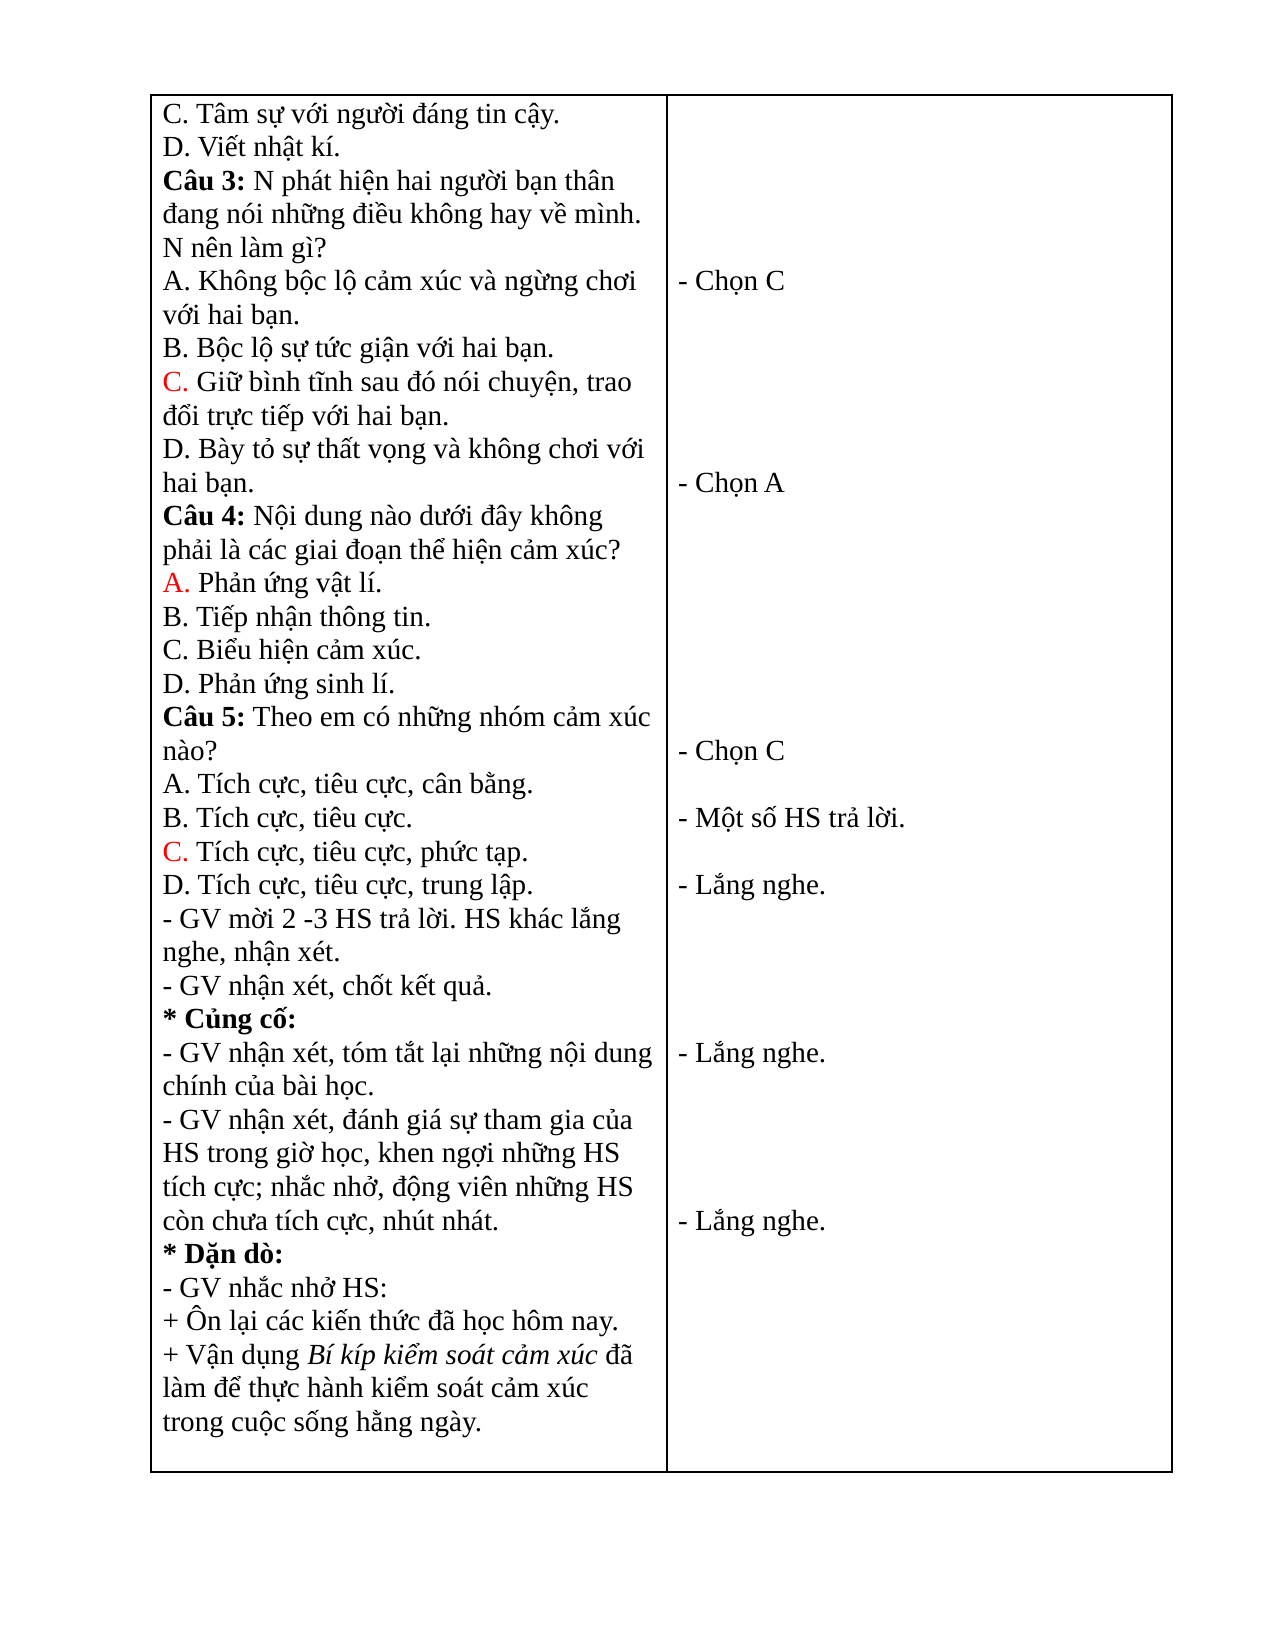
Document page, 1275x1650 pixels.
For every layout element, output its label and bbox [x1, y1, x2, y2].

table_cell [668, 96, 1171, 1471]
table_cell [152, 96, 666, 1471]
